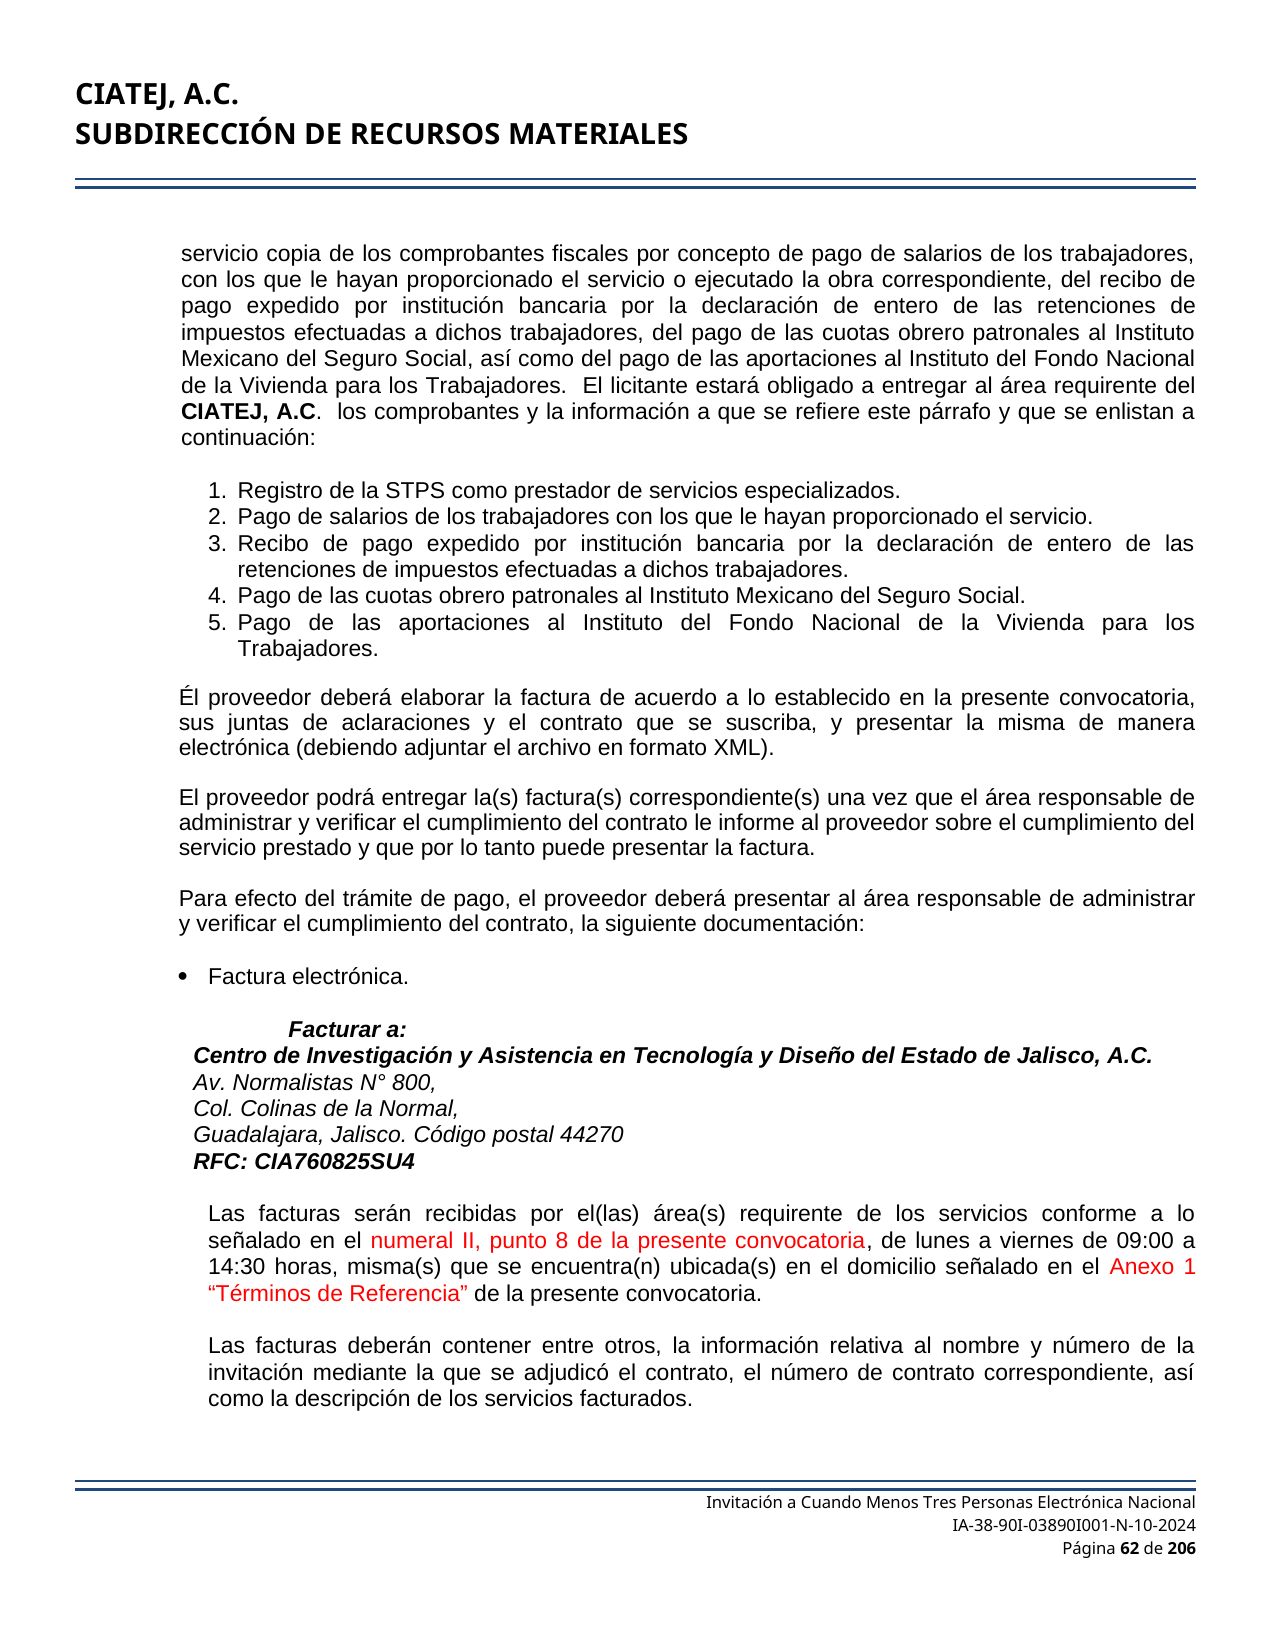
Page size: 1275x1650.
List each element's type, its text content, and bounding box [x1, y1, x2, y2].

text RFC: CIA760825SU4 [193, 1148, 1196, 1174]
list Pago de las aportaciones al Instituto del Fondo Nacional de la Vivienda para los Trabajadores. [208, 609, 1196, 661]
list Pago de las cuotas obrero patronales al Instituto Mexicano del Seguro Social. [208, 582, 1196, 609]
text Centro de Investigación y Asistencia en Tecnología y Diseño del Estado de Jalisco, A.C. [193, 1042, 1196, 1069]
text Las facturas serán recibidas por el(las) área(s) requirente de los servicios conforme a lo señalado en el numeral II, punto 8 de la presente convocatoria, de lunes a viernes de 09:00 a 14:30 horas, misma(s) que se encuentra(n) ubicada(s) en el domicilio señalado en el Anexo 1 “Términos de Referencia” de la presente convocatoria. [208, 1200, 1196, 1306]
list Recibo de pago expedido por institución bancaria por la declaración de entero de las retenciones de impuestos efectuadas a dichos trabajadores. [208, 530, 1196, 582]
text Facturar a: [237, 1016, 1196, 1042]
text El proveedor podrá entregar la(s) factura(s) correspondiente(s) una vez que el área responsable de administrar y verificar el cumplimiento del contrato le informe al proveedor sobre el cumplimiento del servicio prestado y que por lo tanto puede presentar la factura. [178, 786, 1196, 861]
list Factura electrónica. [178, 963, 1196, 989]
list Pago de salarios de los trabajadores con los que le hayan proporcionado el servicio. [208, 503, 1196, 530]
text Col. Colinas de la Normal, [193, 1095, 1196, 1121]
text Él proveedor deberá elaborar la factura de acuerdo a lo establecido en la presente convocatoria, sus juntas de aclaraciones y el contrato que se suscriba, y presentar la misma de manera electrónica (debiendo adjuntar el archivo en formato XML). [178, 686, 1196, 761]
list Registro de la STPS como prestador de servicios especializados. [208, 477, 1196, 503]
text Las facturas deberán contener entre otros, la información relativa al nombre y número de la invitación mediante la que se adjudicó el contrato, el número de contrato correspondiente, así como la descripción de los servicios facturados. [208, 1332, 1196, 1411]
text Para efecto del trámite de pago, el proveedor deberá presentar al área responsable de administrar y verificar el cumplimiento del contrato, la siguiente documentación: [178, 887, 1196, 937]
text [181, 240, 1196, 451]
text Guadalajara, Jalisco. Código postal 44270 [193, 1121, 1196, 1148]
text Av. Normalistas N° 800, [193, 1069, 1196, 1095]
